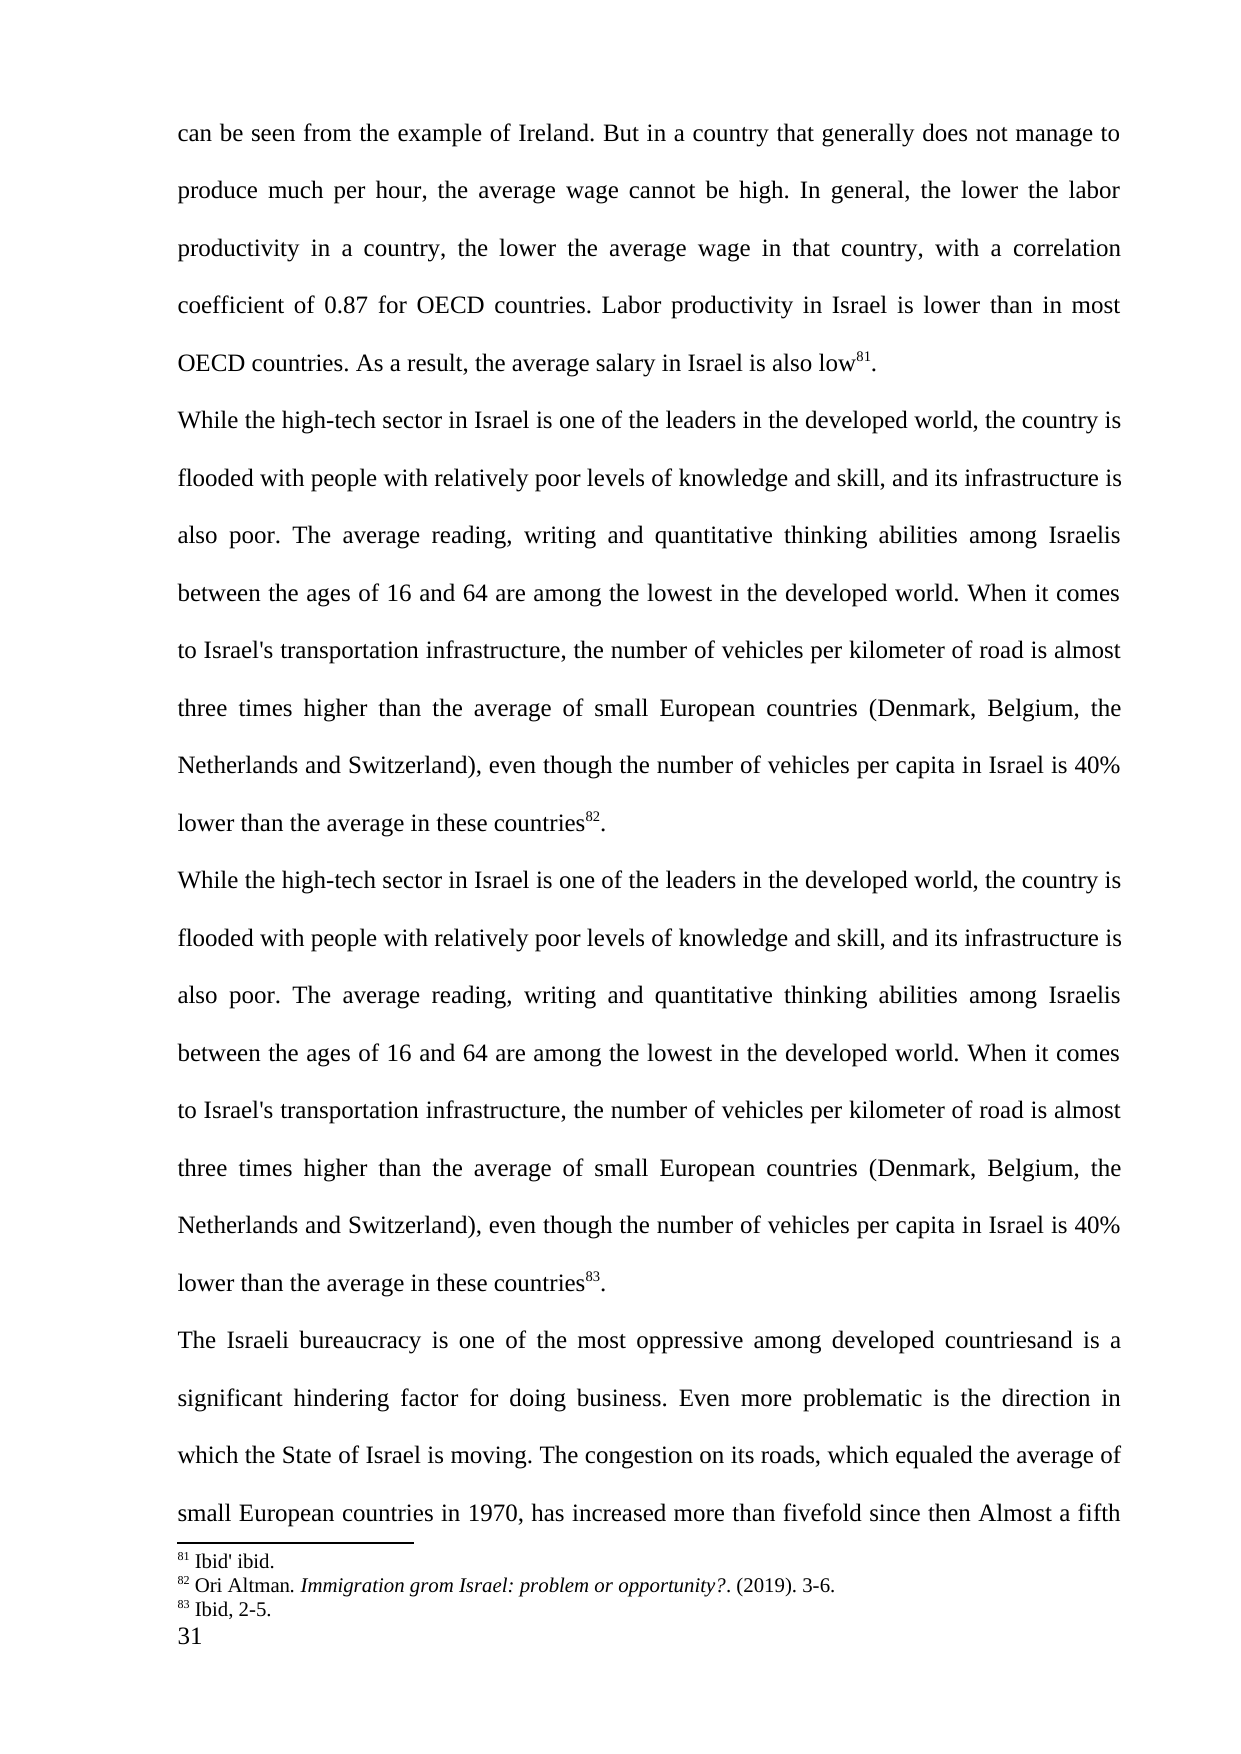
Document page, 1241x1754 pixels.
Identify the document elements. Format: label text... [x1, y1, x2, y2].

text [177, 118, 1122, 377]
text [177, 1326, 1122, 1527]
text While the high-tech sector in Israel is one of the leaders in the developed world, the country is flooded with people with relatively poor levels of knowledge and skill, and its infrastructure is also poor. The average reading, writing and quantitative thinking abilities among Israelis between the ages of 16 and 64 are among the lowest in the developed world. When it comes to Israel's transportation infrastructure, the number of vehicles per kilometer of road is almost three times higher than the average of small European countries (Denmark, Belgium, the Netherlands and Switzerland), even though the number of vehicles per capita in Israel is 40% lower than the average in these countries. [177, 406, 1122, 837]
text While the high-tech sector in Israel is one of the leaders in the developed world, the country is flooded with people with relatively poor levels of knowledge and skill, and its infrastructure is also poor. The average reading, writing and quantitative thinking abilities among Israelis between the ages of 16 and 64 are among the lowest in the developed world. When it comes to Israel's transportation infrastructure, the number of vehicles per kilometer of road is almost three times higher than the average of small European countries (Denmark, Belgium, the Netherlands and Switzerland), even though the number of vehicles per capita in Israel is 40% lower than the average in these countries. [177, 866, 1122, 1297]
